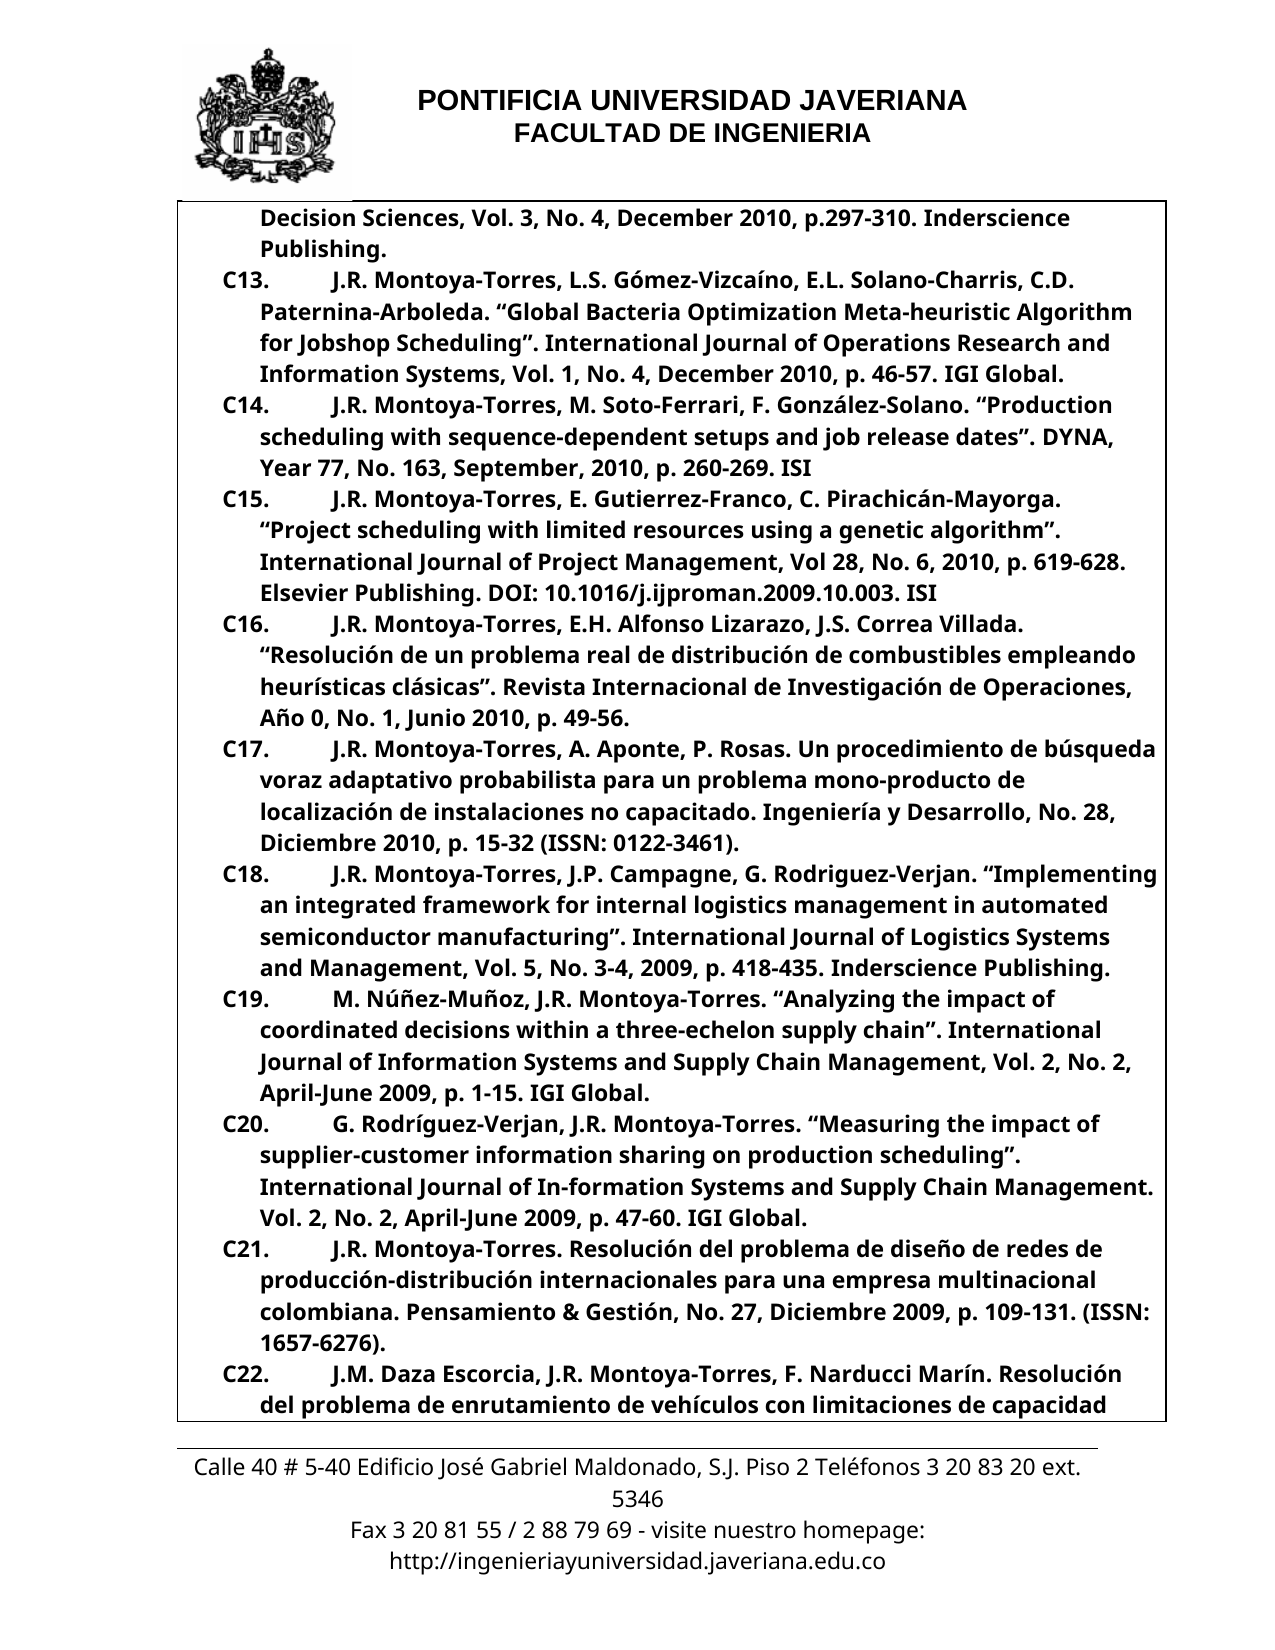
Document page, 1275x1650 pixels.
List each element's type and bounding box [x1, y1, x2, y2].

table_cell [178, 202, 1165, 1421]
